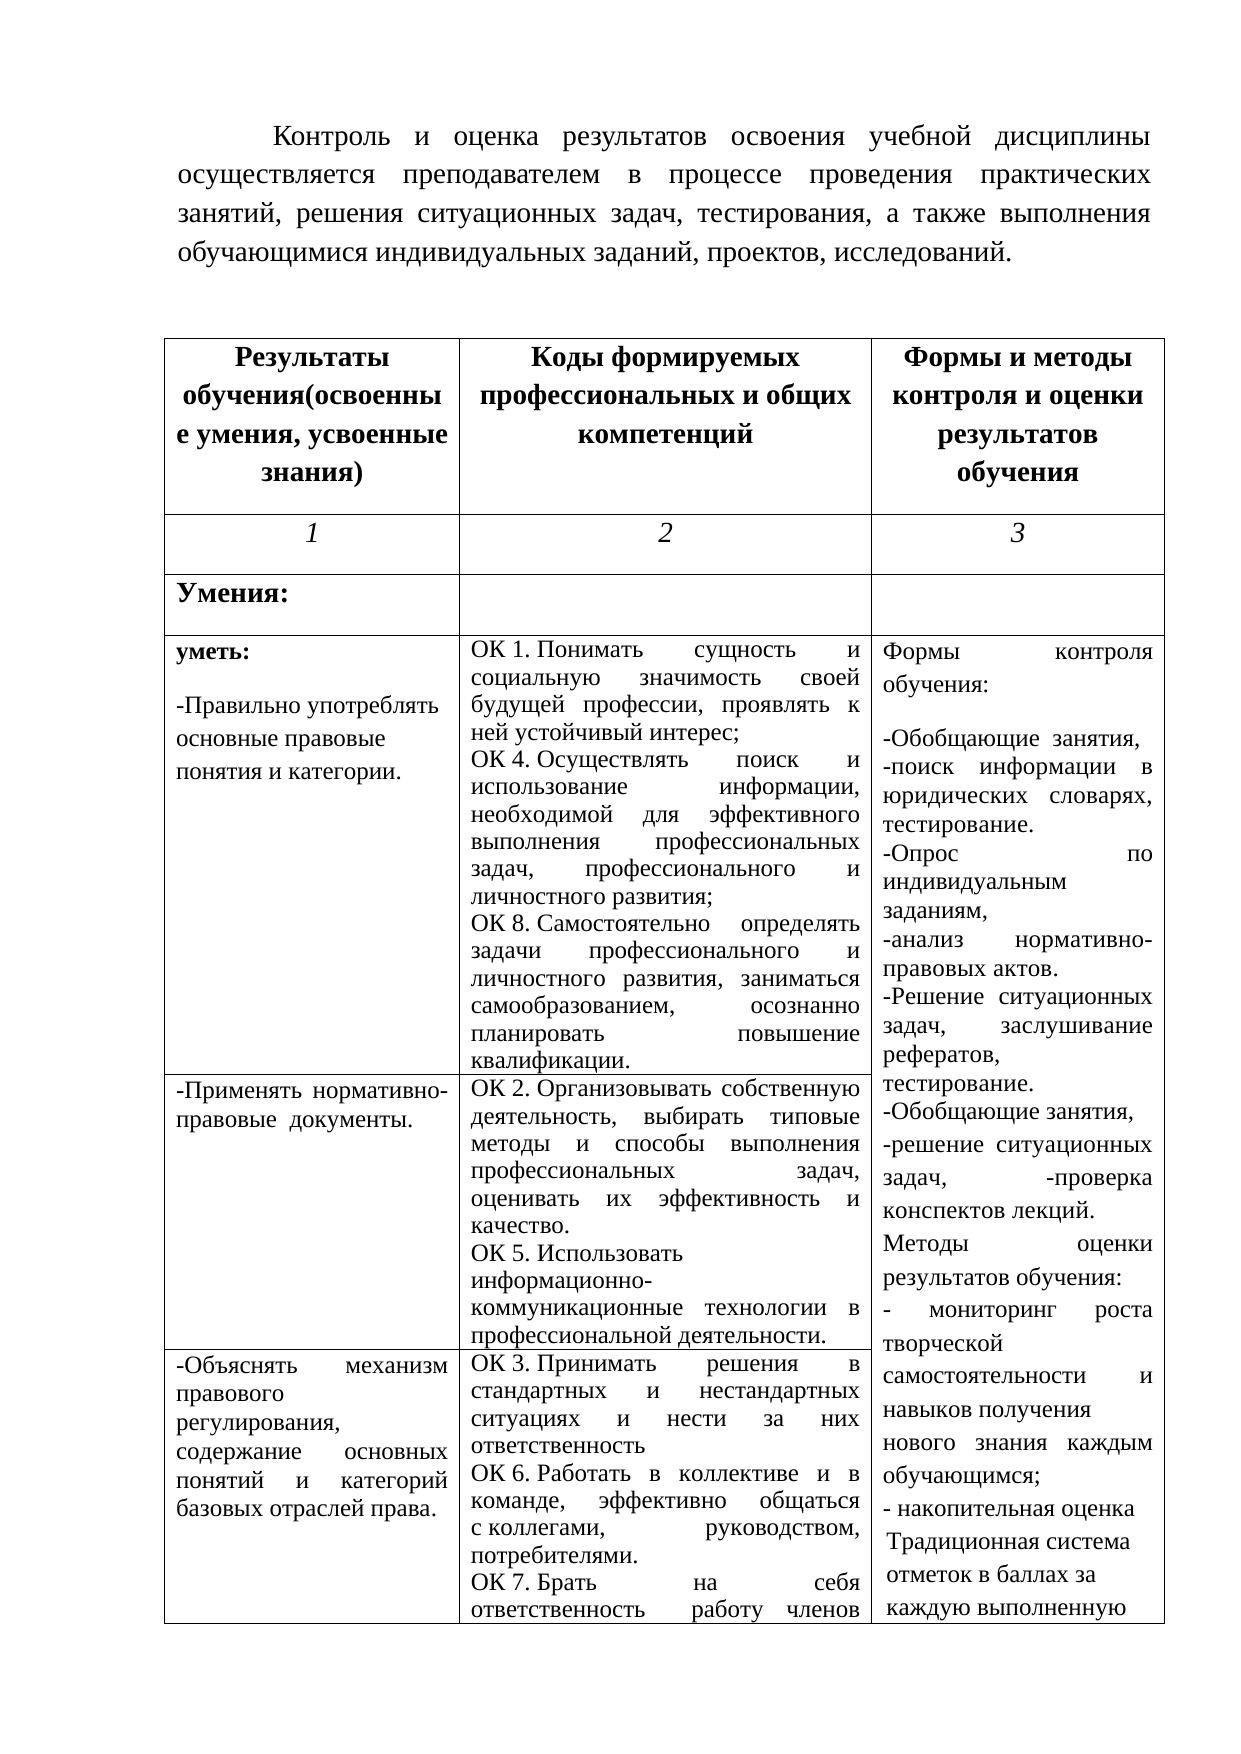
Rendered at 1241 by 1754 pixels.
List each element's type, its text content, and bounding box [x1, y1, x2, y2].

table_cell [460, 575, 871, 635]
subtitle Контроль и оценка результатов освоения учебной дисциплины осуществляется преподавателем в процессе проведения практических занятий, решения ситуационных задач, тестирования, а также выполнения обучающимися индивидуальных заданий, проектов, исследований. [177, 118, 1152, 267]
table_cell 2 [460, 515, 871, 574]
table_cell -Применять нормативно-правовые документы. [165, 1075, 459, 1349]
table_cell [460, 1350, 871, 1623]
table_header Формы и методы контроля и оценки результатов обучения [872, 339, 1164, 514]
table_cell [165, 1350, 459, 1623]
table_cell 3 [872, 515, 1164, 574]
table_cell Формы контроля обучения: -Обобщающие занятия, -поиск информации в юридических словарях, тестирование. -Опрос по индивидуальным заданиям, -анализ нормативно-правовых актов. -Решение ситуационных задач, заслушивание рефератов, тестирование. -Обобщающие занятия, -решение ситуационных задач, -проверка конспектов лекций. Методы оценки результатов обучения: - мониторинг роста творческой самостоятельности и навыков получения нового знания каждым обучающимся; - накопительная оценка Традиционная система отметок в баллах за каждую выполненную работу. [872, 636, 1164, 1623]
table_cell уметь: -Правильно употреблять основные правовые понятия и категории. [165, 636, 459, 1074]
table_cell [872, 575, 1164, 635]
table_cell ОК 1. Понимать сущность и социальную значимость своей будущей профессии, проявлять к ней устойчивый интерес; ОК 4. Осуществлять поиск и использование информации, необходимой для эффективного выполнения профессиональных задач, профессионального и личностного развития; ОК 8. Самостоятельно определять задачи профессионального и личностного развития, заниматься самообразованием, осознанно планировать повышение квалификации. [460, 636, 871, 1074]
table_header Результаты обучения(освоенные умения, усвоенные знания) [165, 339, 459, 514]
table_cell Умения: [165, 575, 459, 635]
table_cell ОК 2. Организовывать собственную деятельность, выбирать типовые методы и способы выполнения профессиональных задач, оценивать их эффективность и качество. ОК 5. Использовать информационно-коммуникационные технологии в профессиональной деятельности. [460, 1075, 871, 1349]
table_header Коды формируемых профессиональных и общих компетенций [460, 339, 871, 514]
table_cell 1 [165, 515, 459, 574]
